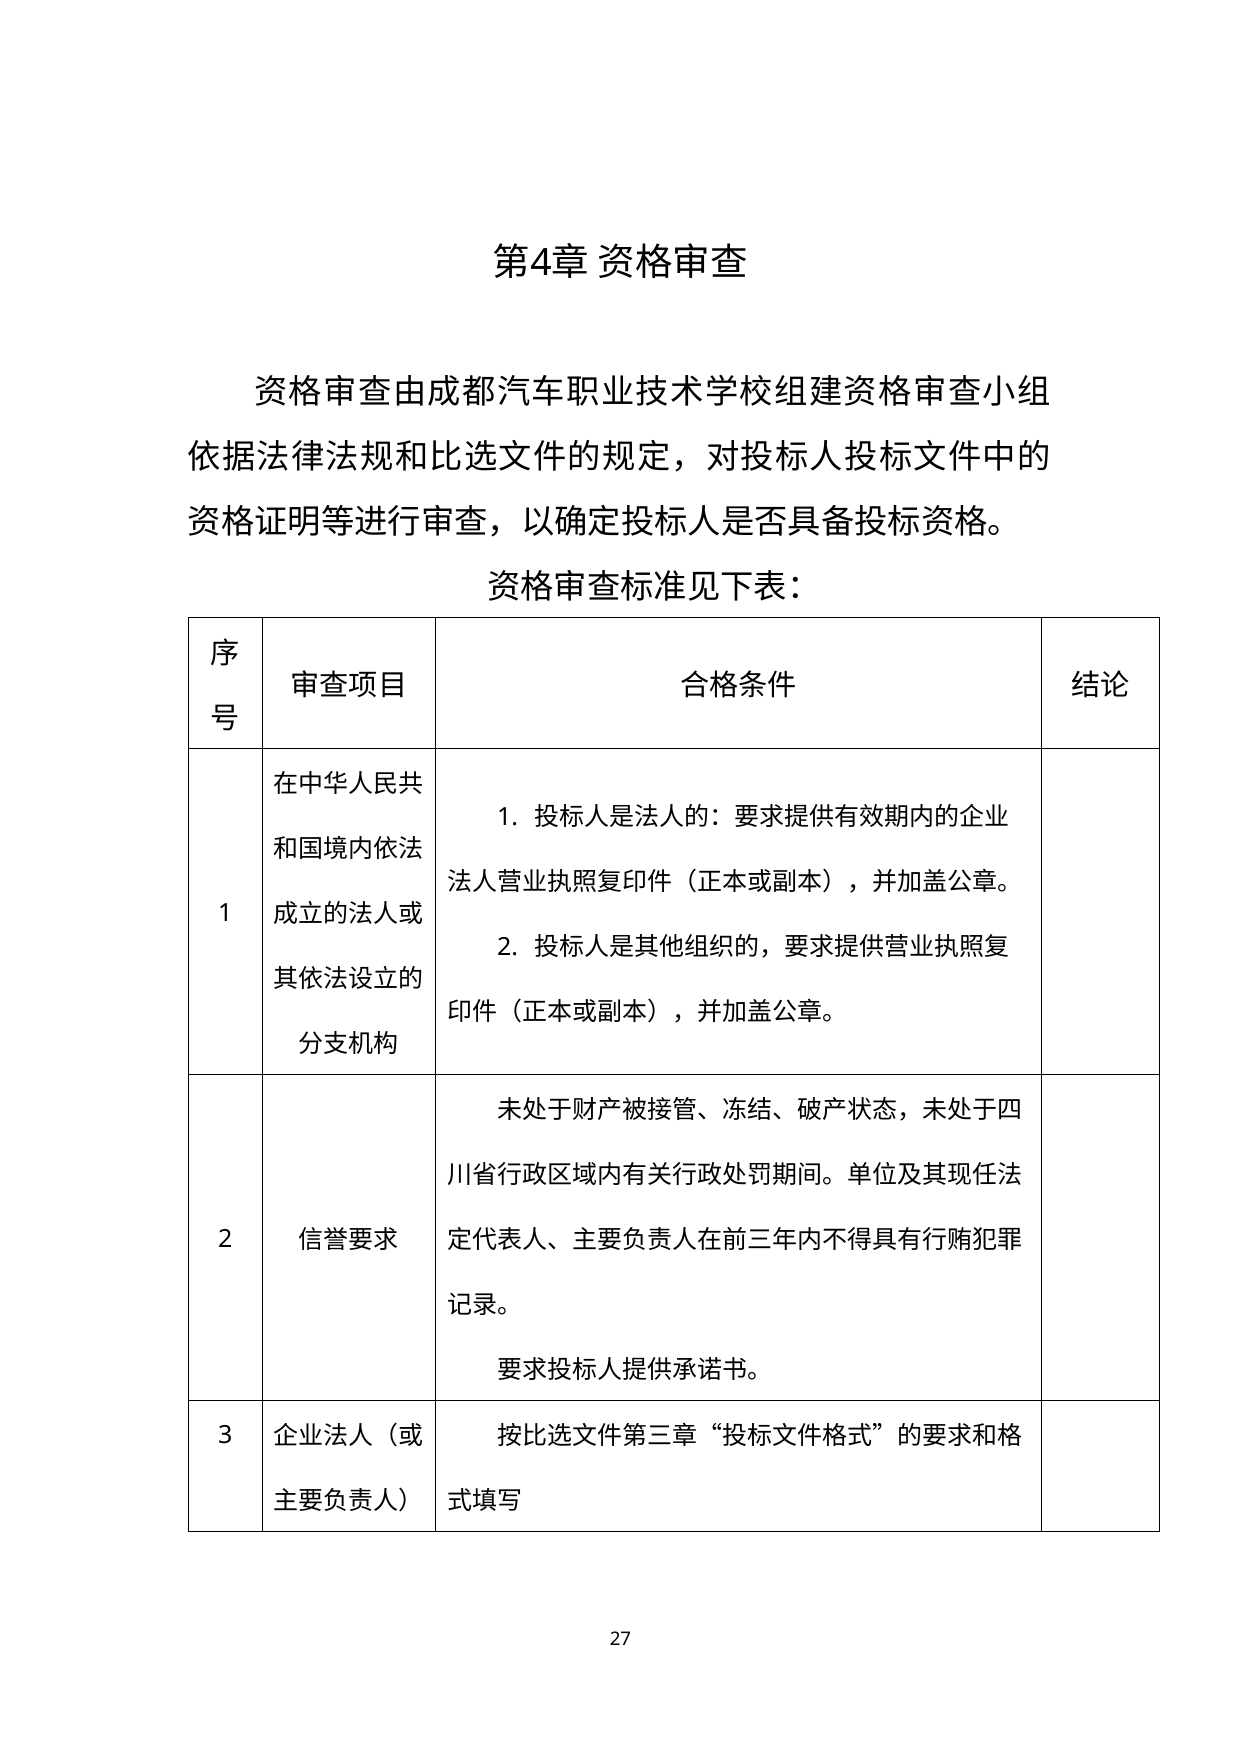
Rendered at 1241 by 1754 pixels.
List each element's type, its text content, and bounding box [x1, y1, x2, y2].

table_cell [436, 1401, 1041, 1531]
text 资格审查标准见下表： [187, 552, 1053, 617]
table_header 审查项目 [263, 618, 435, 748]
table_cell 未处于财产被接管、冻结、破产状态，未处于四川省行政区域内有关行政处罚期间。单位及其现任法定代表人、主要负责人在前三年内不得具有行贿犯罪记录。 要求投标人提供承诺书。 [436, 1075, 1041, 1400]
table_cell [1042, 749, 1159, 1074]
table_cell 3 [189, 1401, 262, 1531]
table_header 序号 [189, 618, 262, 748]
table_cell 在中华人民共和国境内依法成立的法人或其依法设立的分支机构 [263, 749, 435, 1074]
table_header 结论 [1042, 618, 1159, 748]
table_cell [1042, 1401, 1159, 1531]
subtitle 资格审查 [187, 227, 1053, 292]
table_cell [263, 1401, 435, 1531]
table_cell 投标人是法人的：要求提供有效期内的企业法人营业执照复印件（正本或副本），并加盖公章。 投标人是其他组织的，要求提供营业执照复印件（正本或副本），并加盖公章。 [436, 749, 1041, 1074]
table_cell 2 [189, 1075, 262, 1400]
table_cell 1 [189, 749, 262, 1074]
text 资格审查由成都汽车职业技术学校组建资格审查小组依据法律法规和比选文件的规定，对投标人投标文件中的资格证明等进行审查，以确定投标人是否具备投标资格。 [187, 357, 1053, 552]
table_cell [1042, 1075, 1159, 1400]
table_header 合格条件 [436, 618, 1041, 748]
table_cell 信誉要求 [263, 1075, 435, 1400]
